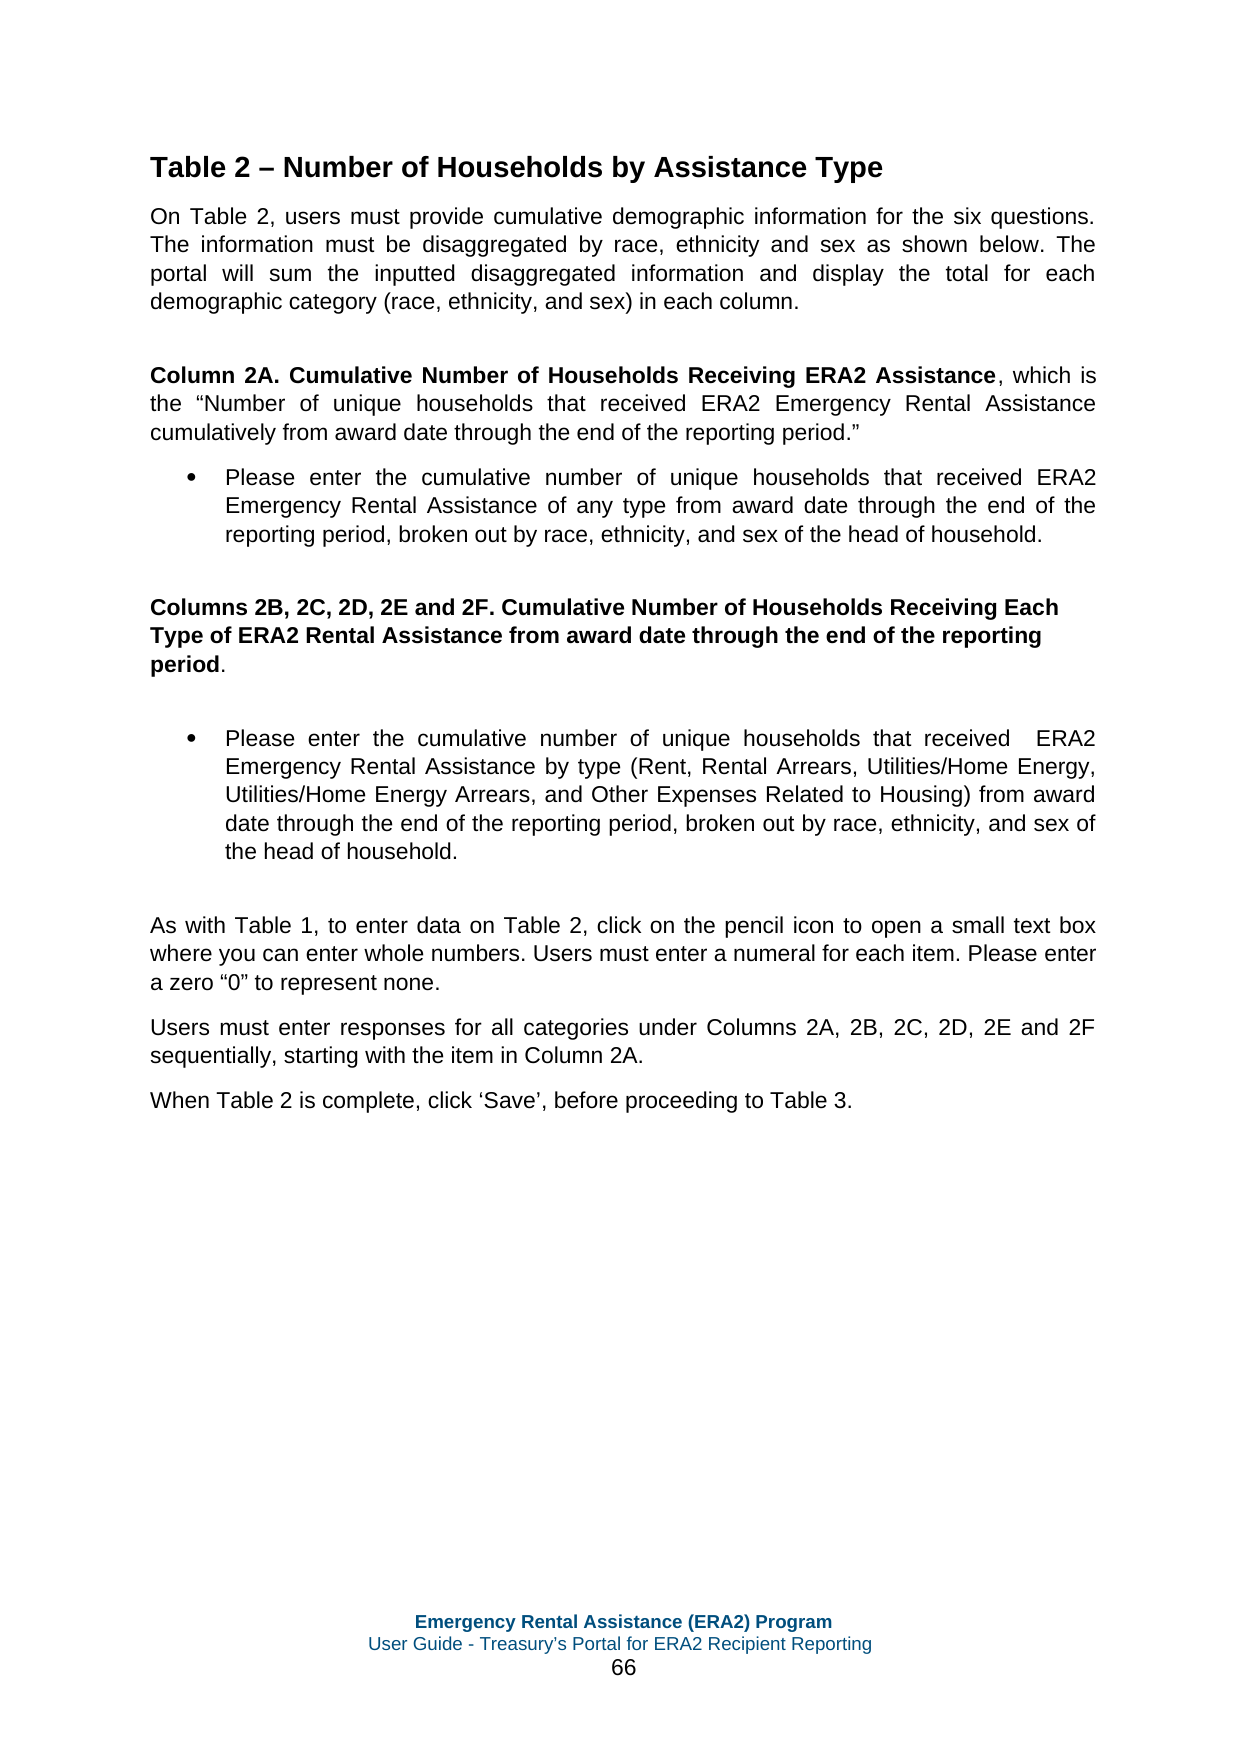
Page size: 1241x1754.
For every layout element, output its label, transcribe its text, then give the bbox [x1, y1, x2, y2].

text On Table 2, users must provide cumulative demographic information for the six questions. The information must be disaggregated by race, ethnicity and sex as shown below. The portal will sum the inputted disaggregated information and display the total for each demographic category (race, ethnicity, and sex) in each column. [150, 203, 1097, 314]
list Please enter the cumulative number of unique households that received ERA2 Emergency Rental Assistance of any type from award date through the end of the reporting period, broken out by race, ethnicity, and sex of the head of household. [187, 464, 1097, 547]
text Column 2A. Cumulative Number of Households Receiving ERA2 Assistance, which is the “Number of unique households that received ERA2 Emergency Rental Assistance cumulatively from award date through the end of the reporting period.” [150, 333, 1097, 445]
list Please enter the cumulative number of unique households that received ERA2 Emergency Rental Assistance by type (Rent, Rental Arrears, Utilities/Home Energy, Utilities/Home Energy Arrears, and Other Expenses Related to Housing) from award date through the end of the reporting period, broken out by race, ethnicity, and sex of the head of household. [187, 724, 1097, 864]
subtitle Columns 2B, 2C, 2D, 2E and 2F. Cumulative Number of Households Receiving Each Type of ERA2 Rental Assistance from award date through the end of the reporting period. [150, 594, 1097, 706]
text As with Table 1, to enter data on Table 2, click on the pencil icon to open a small text box where you can enter whole numbers. Users must enter a numeral for each item. Please enter a zero “0” to represent none. [150, 912, 1097, 995]
text Table 2 – Number of Households by Assistance Type [150, 150, 1097, 183]
text When Table 2 is complete, click ‘Save’, before proceeding to Table 3. [150, 1087, 1097, 1114]
text Users must enter responses for all categories under Columns 2A, 2B, 2C, 2D, 2E and 2F sequentially, starting with the item in Column 2A. [150, 1014, 1097, 1068]
